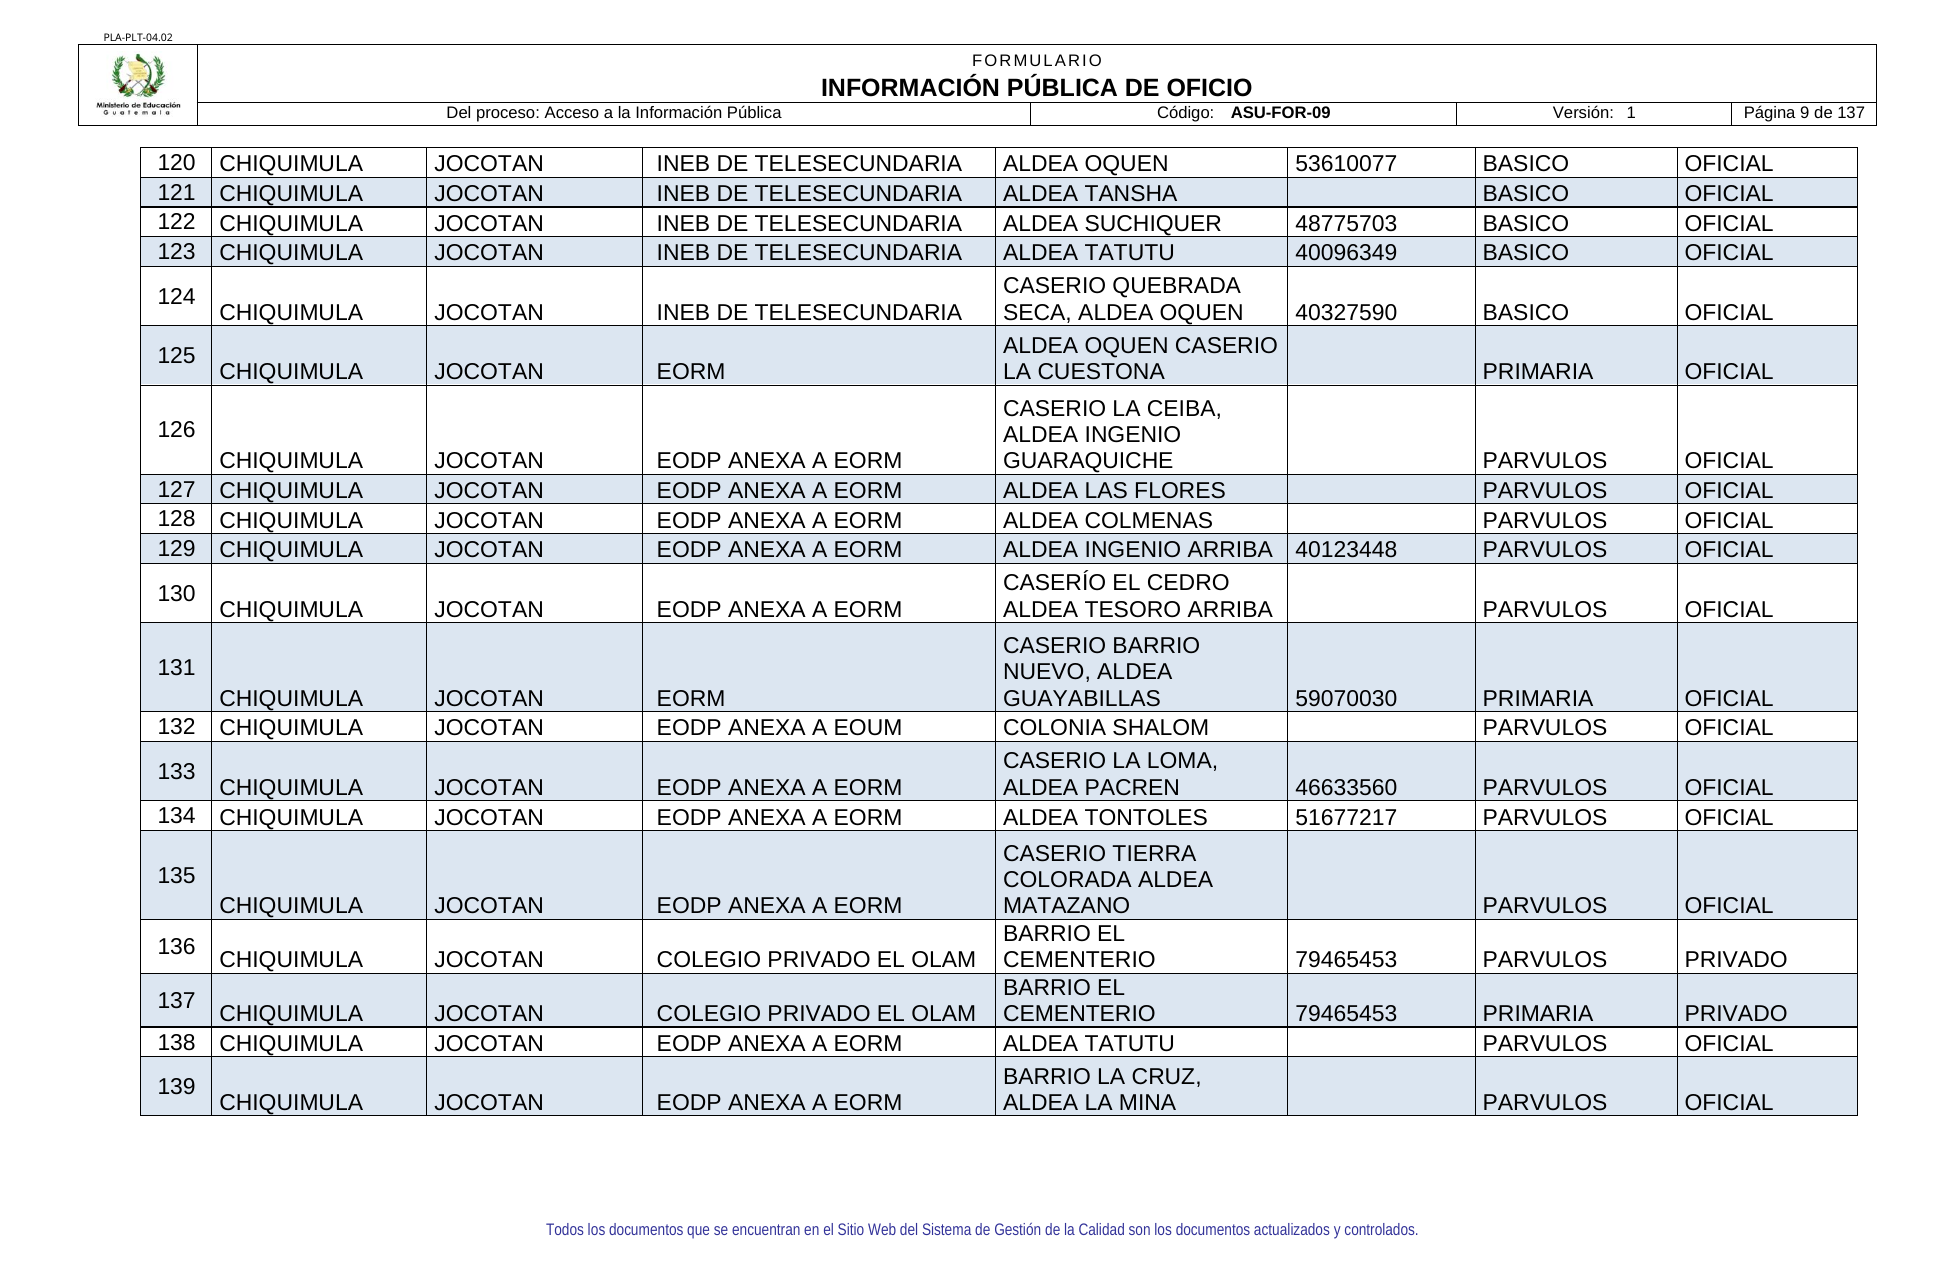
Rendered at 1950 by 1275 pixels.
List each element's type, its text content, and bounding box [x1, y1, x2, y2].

table_cell OFICIAL [1678, 1057, 1857, 1115]
table_cell 137 [141, 974, 211, 1026]
table_cell 134 [141, 801, 211, 830]
table_cell ALDEA TATUTU [996, 237, 1287, 266]
table_cell BASICO [1476, 267, 1677, 325]
table_cell 132 [141, 712, 211, 741]
table_cell JOCOTAN [427, 712, 642, 741]
table_cell EODP ANEXA A EORM [643, 801, 995, 830]
table_cell OFICIAL [1678, 534, 1857, 563]
table_cell CASERIO BARRIO NUEVO, ALDEA GUAYABILLAS [996, 623, 1287, 711]
table_cell 121 [141, 178, 211, 206]
table_cell COLEGIO PRIVADO EL OLAM [643, 920, 995, 973]
table_cell 59070030 [1288, 623, 1475, 711]
table_cell 130 [141, 564, 211, 622]
table_cell [1288, 712, 1475, 741]
table_cell 135 [141, 831, 211, 919]
table_cell JOCOTAN [427, 386, 642, 473]
table_cell JOCOTAN [427, 208, 642, 236]
table_cell PARVULOS [1476, 1057, 1677, 1115]
table_cell EORM [643, 623, 995, 711]
table_cell 125 [141, 326, 211, 384]
table_cell JOCOTAN [427, 974, 642, 1026]
table_cell 124 [141, 267, 211, 325]
table_cell ALDEA OQUEN [996, 148, 1287, 177]
table_cell CHIQUIMULA [212, 564, 426, 622]
table_cell [1288, 178, 1475, 206]
table_cell BASICO [1476, 237, 1677, 266]
table_cell JOCOTAN [427, 831, 642, 919]
table_cell 128 [141, 504, 211, 533]
table_cell CASERÍO EL CEDRO ALDEA TESORO ARRIBA [996, 564, 1287, 622]
table_cell ALDEA INGENIO ARRIBA [996, 534, 1287, 563]
table_cell JOCOTAN [427, 564, 642, 622]
table_cell PARVULOS [1476, 534, 1677, 563]
table_cell CHIQUIMULA [212, 742, 426, 800]
table_cell EODP ANEXA A EORM [643, 742, 995, 800]
table_cell CASERIO TIERRA COLORADA ALDEA MATAZANO [996, 831, 1287, 919]
table_cell JOCOTAN [427, 148, 642, 177]
table_cell 51677217 [1288, 801, 1475, 830]
table_cell [1288, 1028, 1475, 1056]
table_cell JOCOTAN [427, 504, 642, 533]
table_cell 133 [141, 742, 211, 800]
table_cell PRIVADO [1678, 920, 1857, 973]
table_cell 48775703 [1288, 208, 1475, 236]
table_cell CHIQUIMULA [212, 178, 426, 206]
table_cell CHIQUIMULA [212, 623, 426, 711]
table_cell OFICIAL [1678, 237, 1857, 266]
table_cell CHIQUIMULA [212, 386, 426, 473]
table_cell CHIQUIMULA [212, 534, 426, 563]
table_cell CHIQUIMULA [212, 712, 426, 741]
table_cell JOCOTAN [427, 326, 642, 384]
table_cell CASERIO QUEBRADA SECA, ALDEA OQUEN [996, 267, 1287, 325]
table_cell [1288, 504, 1475, 533]
table_cell PRIMARIA [1476, 623, 1677, 711]
table_cell PARVULOS [1476, 1028, 1677, 1056]
table_cell OFICIAL [1678, 475, 1857, 503]
table_cell INEB DE TELESECUNDARIA [643, 178, 995, 206]
table_cell 120 [141, 148, 211, 177]
table_cell CHIQUIMULA [212, 1028, 426, 1056]
table_cell EORM [643, 326, 995, 384]
table_cell ALDEA OQUEN CASERIO LA CUESTONA [996, 326, 1287, 384]
table_cell PARVULOS [1476, 742, 1677, 800]
table_cell OFICIAL [1678, 564, 1857, 622]
table_cell [1288, 564, 1475, 622]
table_cell OFICIAL [1678, 801, 1857, 830]
table_cell OFICIAL [1678, 386, 1857, 473]
table_cell OFICIAL [1678, 742, 1857, 800]
table_cell 126 [141, 386, 211, 473]
table_cell 127 [141, 475, 211, 503]
table_cell OFICIAL [1678, 831, 1857, 919]
table_cell EODP ANEXA A EORM [643, 564, 995, 622]
table_cell PARVULOS [1476, 475, 1677, 503]
table_cell CHIQUIMULA [212, 326, 426, 384]
table_cell CHIQUIMULA [212, 920, 426, 973]
table_cell EODP ANEXA A EORM [643, 504, 995, 533]
table_cell PARVULOS [1476, 386, 1677, 473]
table_cell CHIQUIMULA [212, 974, 426, 1026]
table_cell PARVULOS [1476, 504, 1677, 533]
table_cell [1288, 831, 1475, 919]
table_cell EODP ANEXA A EOUM [643, 712, 995, 741]
table_cell OFICIAL [1678, 712, 1857, 741]
table_cell EODP ANEXA A EORM [643, 386, 995, 473]
table_cell 123 [141, 237, 211, 266]
table_cell CHIQUIMULA [212, 237, 426, 266]
table_cell INEB DE TELESECUNDARIA [643, 148, 995, 177]
table_cell CHIQUIMULA [212, 475, 426, 503]
table_cell JOCOTAN [427, 801, 642, 830]
table_cell OFICIAL [1678, 1028, 1857, 1056]
table_cell INEB DE TELESECUNDARIA [643, 267, 995, 325]
table_cell BARRIO EL CEMENTERIO [996, 920, 1287, 973]
table_cell CHIQUIMULA [212, 148, 426, 177]
table_cell 53610077 [1288, 148, 1475, 177]
table_cell EODP ANEXA A EORM [643, 475, 995, 503]
table_cell PRIMARIA [1476, 974, 1677, 1026]
table_cell OFICIAL [1678, 178, 1857, 206]
table_cell COLEGIO PRIVADO EL OLAM [643, 974, 995, 1026]
table_cell OFICIAL [1678, 208, 1857, 236]
table_cell JOCOTAN [427, 178, 642, 206]
table_cell BASICO [1476, 148, 1677, 177]
table_cell ALDEA TONTOLES [996, 801, 1287, 830]
table_cell JOCOTAN [427, 742, 642, 800]
table_cell EODP ANEXA A EORM [643, 831, 995, 919]
table_cell ALDEA SUCHIQUER [996, 208, 1287, 236]
table_cell JOCOTAN [427, 623, 642, 711]
table_cell PRIVADO [1678, 974, 1857, 1026]
table_cell CASERIO LA LOMA, ALDEA PACREN [996, 742, 1287, 800]
table_cell CHIQUIMULA [212, 801, 426, 830]
table_cell CHIQUIMULA [212, 1057, 426, 1115]
table_cell 129 [141, 534, 211, 563]
table_cell BASICO [1476, 208, 1677, 236]
table_cell EODP ANEXA A EORM [643, 1028, 995, 1056]
table_cell ALDEA LAS FLORES [996, 475, 1287, 503]
table_cell 46633560 [1288, 742, 1475, 800]
table_cell [1288, 1057, 1475, 1115]
table_cell PARVULOS [1476, 712, 1677, 741]
table_cell JOCOTAN [427, 267, 642, 325]
table_cell 40096349 [1288, 237, 1475, 266]
table_cell 40327590 [1288, 267, 1475, 325]
table_cell CHIQUIMULA [212, 504, 426, 533]
table_cell ALDEA COLMENAS [996, 504, 1287, 533]
table_cell 40123448 [1288, 534, 1475, 563]
table_cell OFICIAL [1678, 267, 1857, 325]
table_cell INEB DE TELESECUNDARIA [643, 237, 995, 266]
table_cell EODP ANEXA A EORM [643, 1057, 995, 1115]
table_cell 79465453 [1288, 920, 1475, 973]
table_cell JOCOTAN [427, 1028, 642, 1056]
table_cell BARRIO LA CRUZ, ALDEA LA MINA [996, 1057, 1287, 1115]
table_cell JOCOTAN [427, 475, 642, 503]
table_cell [1288, 386, 1475, 473]
table_cell PARVULOS [1476, 801, 1677, 830]
table_cell PARVULOS [1476, 920, 1677, 973]
table_cell CHIQUIMULA [212, 208, 426, 236]
table_cell 136 [141, 920, 211, 973]
table_cell OFICIAL [1678, 148, 1857, 177]
table_cell OFICIAL [1678, 326, 1857, 384]
table_cell OFICIAL [1678, 623, 1857, 711]
table_cell CASERIO LA CEIBA, ALDEA INGENIO GUARAQUICHE [996, 386, 1287, 473]
table_cell [1288, 475, 1475, 503]
table_cell BASICO [1476, 178, 1677, 206]
table_cell JOCOTAN [427, 237, 642, 266]
table_cell EODP ANEXA A EORM [643, 534, 995, 563]
table_cell PARVULOS [1476, 831, 1677, 919]
table_cell PARVULOS [1476, 564, 1677, 622]
table_cell 79465453 [1288, 974, 1475, 1026]
table_cell 131 [141, 623, 211, 711]
table_cell CHIQUIMULA [212, 267, 426, 325]
table_cell 138 [141, 1028, 211, 1056]
table_cell 139 [141, 1057, 211, 1115]
table_cell INEB DE TELESECUNDARIA [643, 208, 995, 236]
table_cell CHIQUIMULA [212, 831, 426, 919]
table_cell 122 [141, 208, 211, 236]
table_cell BARRIO EL CEMENTERIO [996, 974, 1287, 1026]
table_cell ALDEA TANSHA [996, 178, 1287, 206]
table_cell OFICIAL [1678, 504, 1857, 533]
picture [95, 51, 181, 117]
table_cell COLONIA SHALOM [996, 712, 1287, 741]
table_cell [1288, 326, 1475, 384]
table_cell JOCOTAN [427, 534, 642, 563]
table_cell JOCOTAN [427, 1057, 642, 1115]
table_cell JOCOTAN [427, 920, 642, 973]
table_cell PRIMARIA [1476, 326, 1677, 384]
table_cell ALDEA TATUTU [996, 1028, 1287, 1056]
